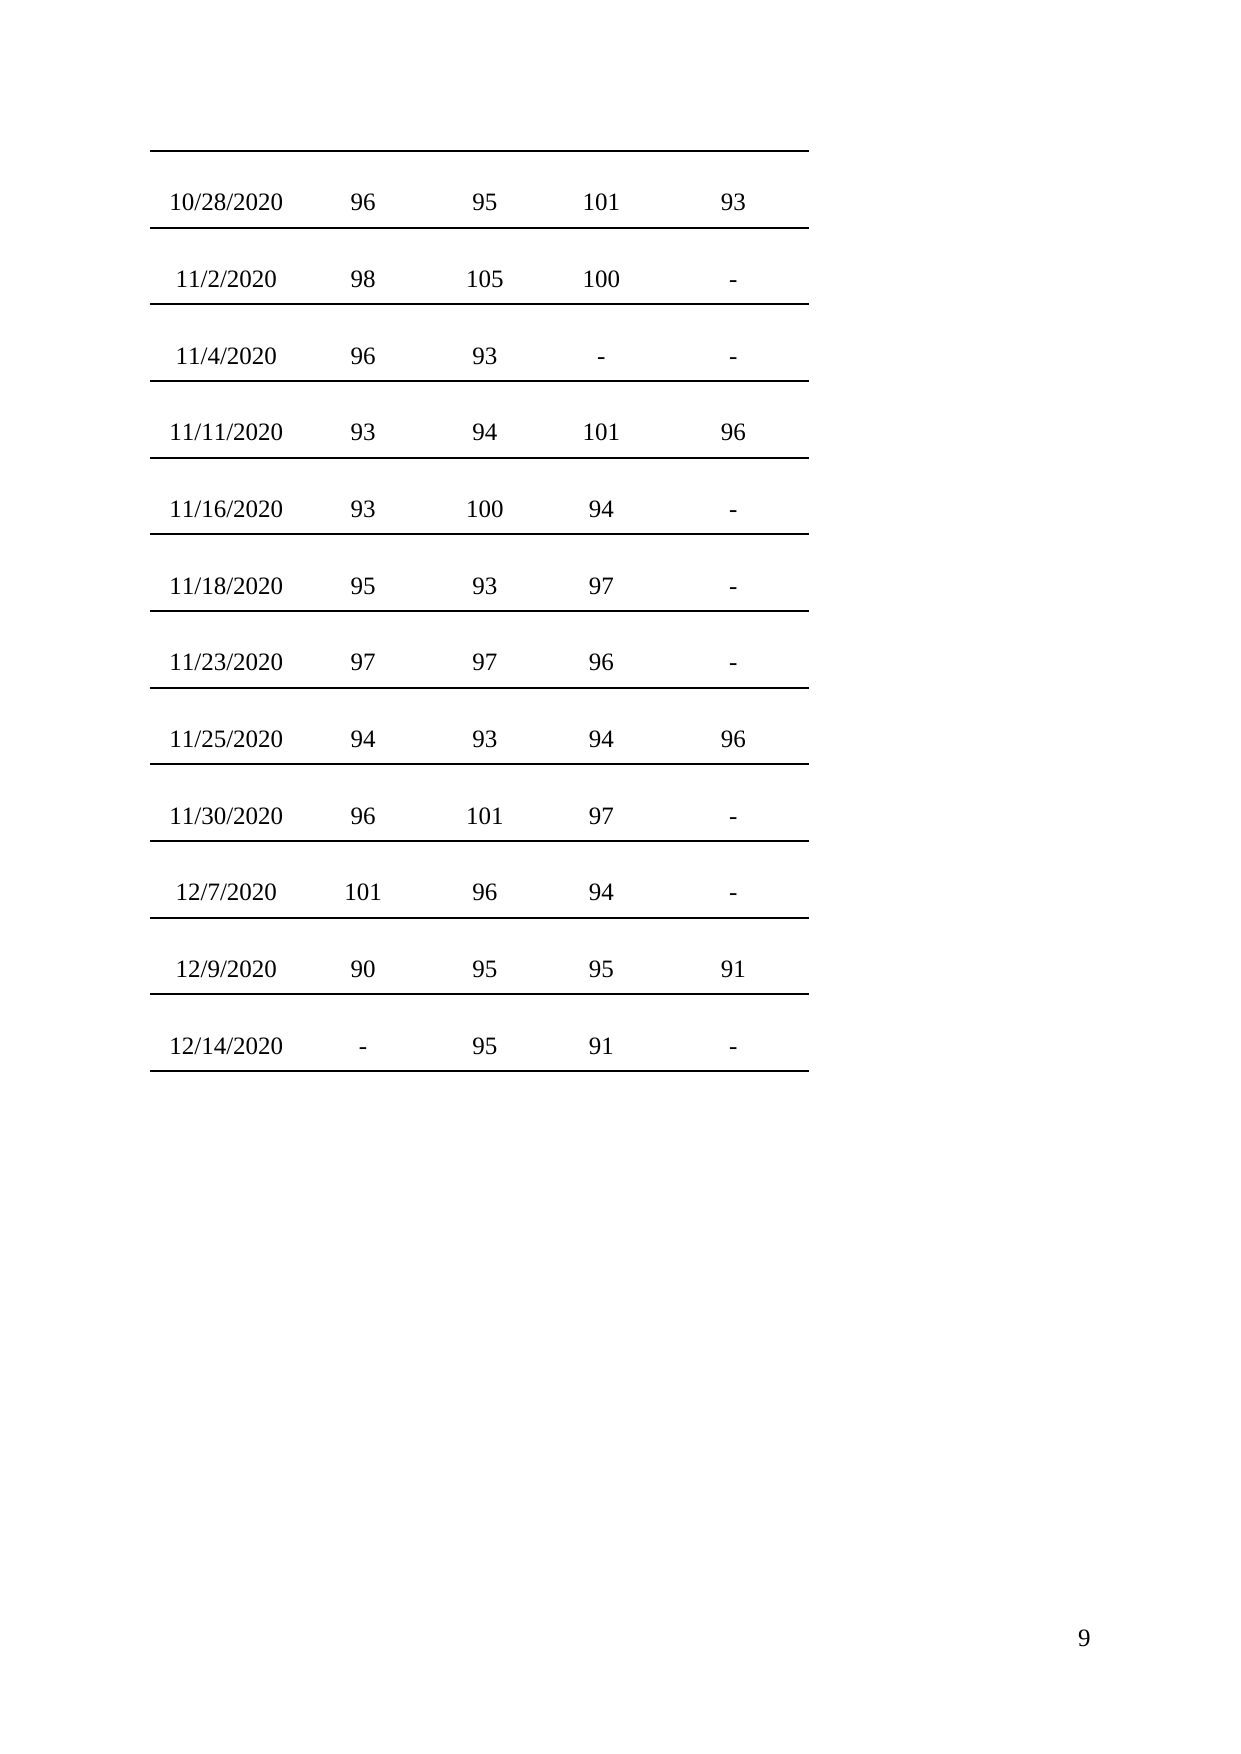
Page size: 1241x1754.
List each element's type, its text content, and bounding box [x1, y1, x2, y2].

table_cell 100 [545, 229, 657, 303]
table_cell 11/25/2020 [150, 689, 302, 763]
table_cell 105 [424, 229, 545, 303]
table_cell 93 [424, 535, 545, 610]
table_cell - [657, 229, 809, 303]
table_cell 91 [657, 919, 809, 993]
table_cell 95 [424, 995, 545, 1070]
table_cell - [657, 305, 809, 380]
table_cell 12/7/2020 [150, 842, 302, 917]
table_cell - [657, 459, 809, 533]
table_cell 10/28/2020 [150, 152, 302, 227]
table_cell 97 [424, 612, 545, 687]
table_cell 12/9/2020 [150, 919, 302, 993]
table_cell 101 [302, 842, 424, 917]
table_cell 101 [545, 382, 657, 457]
table_cell 11/2/2020 [150, 229, 302, 303]
table_cell 101 [424, 765, 545, 840]
table_cell 11/11/2020 [150, 382, 302, 457]
table_cell - [657, 842, 809, 917]
table_cell 93 [302, 382, 424, 457]
table_cell 95 [545, 919, 657, 993]
table_cell 101 [545, 152, 657, 227]
table_cell 93 [424, 689, 545, 763]
table_cell 96 [545, 612, 657, 687]
table_cell 95 [424, 152, 545, 227]
table_cell 12/14/2020 [150, 995, 302, 1070]
table_cell 97 [545, 535, 657, 610]
table_cell 96 [657, 689, 809, 763]
table_cell - [657, 995, 809, 1070]
table_cell 96 [657, 382, 809, 457]
table_cell 11/23/2020 [150, 612, 302, 687]
table_cell 96 [302, 305, 424, 380]
table_cell 91 [545, 995, 657, 1070]
table_cell 97 [545, 765, 657, 840]
table_cell 11/30/2020 [150, 765, 302, 840]
table_cell 100 [424, 459, 545, 533]
table_cell 11/18/2020 [150, 535, 302, 610]
table_cell 94 [545, 459, 657, 533]
table_cell 95 [302, 535, 424, 610]
table_cell 93 [657, 152, 809, 227]
table_cell 94 [545, 689, 657, 763]
table_cell 11/16/2020 [150, 459, 302, 533]
table_cell 96 [302, 765, 424, 840]
table_cell 90 [302, 919, 424, 993]
table_cell - [545, 305, 657, 380]
table_cell 11/4/2020 [150, 305, 302, 380]
table_cell - [302, 995, 424, 1070]
table_cell - [657, 535, 809, 610]
table_cell 94 [545, 842, 657, 917]
table_cell 95 [424, 919, 545, 993]
table_cell 93 [302, 459, 424, 533]
table_cell - [657, 765, 809, 840]
table_cell 98 [302, 229, 424, 303]
table_cell 93 [424, 305, 545, 380]
table_cell 96 [302, 152, 424, 227]
table_cell 94 [424, 382, 545, 457]
table_cell 94 [302, 689, 424, 763]
table_cell 96 [424, 842, 545, 917]
table_cell 97 [302, 612, 424, 687]
table_cell - [657, 612, 809, 687]
